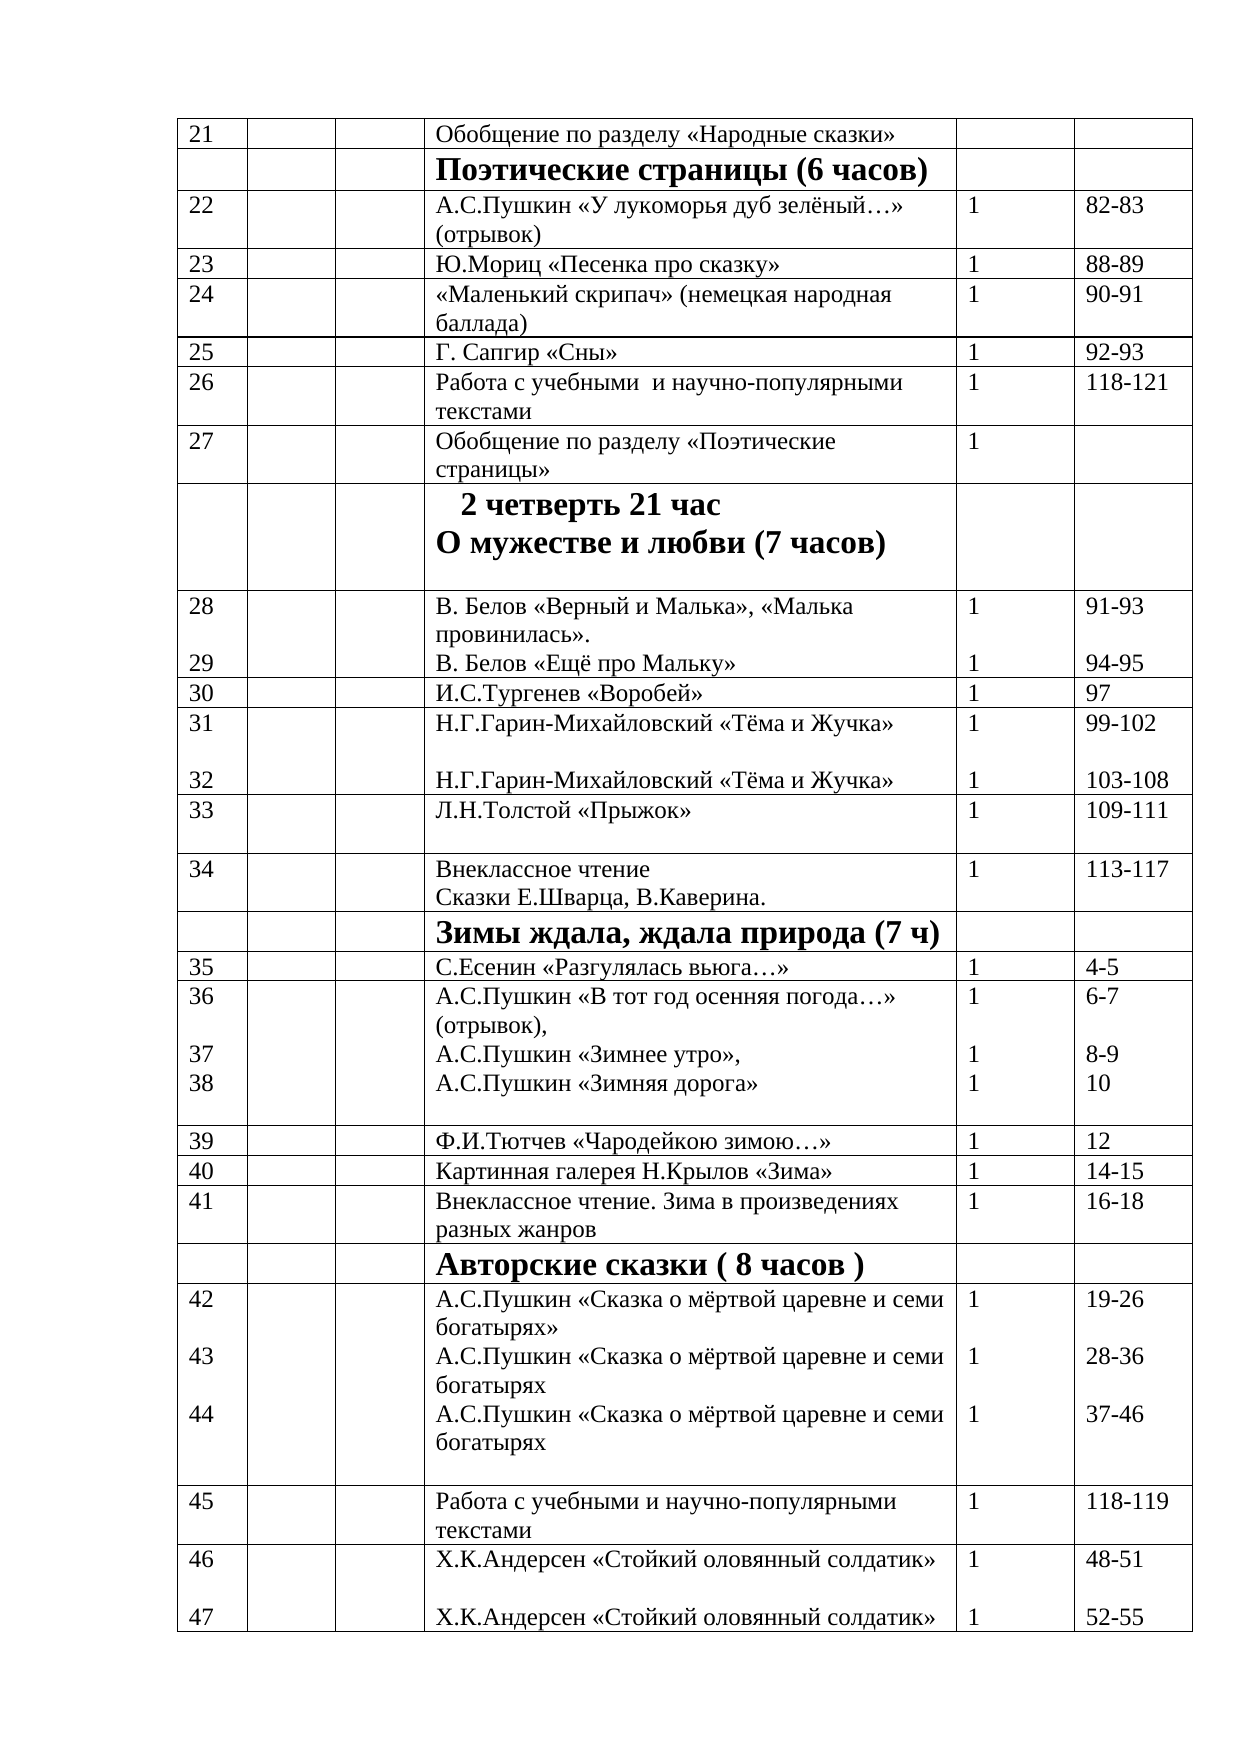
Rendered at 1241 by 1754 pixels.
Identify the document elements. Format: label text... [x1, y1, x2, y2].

table_cell [336, 952, 424, 980]
table_cell [248, 952, 335, 980]
table_cell [336, 591, 424, 677]
table_cell 22 [178, 191, 247, 248]
table_cell 1 [957, 854, 1074, 911]
table_cell 40 [178, 1156, 247, 1185]
table_cell 113-117 [1075, 854, 1192, 911]
table_cell 1 1 1 [957, 981, 1074, 1125]
table_cell [336, 279, 424, 336]
table_cell [1075, 1244, 1192, 1283]
table_cell [336, 484, 424, 590]
table_cell Обобщение по разделу «Народные сказки» [425, 119, 956, 148]
table_cell Г. Сапгир «Сны» [425, 338, 956, 366]
table_cell 24 [178, 279, 247, 336]
table_cell «Маленький скрипач» (немецкая народная баллада) [425, 279, 956, 336]
table_cell Ю.Мориц «Песенка про сказку» [425, 249, 956, 278]
table_cell [336, 912, 424, 951]
table_cell 28 29 [178, 591, 247, 677]
table_cell Обобщение по разделу «Поэтические страницы» [425, 426, 956, 483]
table_cell Работа с учебными и научно-популярными текстами [425, 367, 956, 425]
table_cell [1075, 149, 1192, 189]
table_cell [336, 1156, 424, 1185]
table_cell [336, 1284, 424, 1485]
table_cell 14-15 [1075, 1156, 1192, 1185]
table_cell 1 [957, 367, 1074, 425]
table_cell 82-83 [1075, 191, 1192, 248]
table_cell Внеклассное чтение. Зима в произведениях разных жанров [425, 1186, 956, 1243]
table_cell [336, 191, 424, 248]
table_cell [248, 1244, 335, 1283]
table_cell 1 1 [957, 591, 1074, 677]
table_cell 4-5 [1075, 952, 1192, 980]
table_cell [336, 1486, 424, 1543]
table_cell [178, 484, 247, 590]
table_cell [1075, 426, 1192, 483]
table_cell [178, 912, 247, 951]
table_cell Н.Г.Гарин-Михайловский «Тёма и Жучка» Н.Г.Гарин-Михайловский «Тёма и Жучка» [425, 708, 956, 794]
table_cell 46 47 [178, 1545, 247, 1631]
table_cell [336, 678, 424, 707]
table_cell Авторские сказки ( 8 часов ) [425, 1244, 956, 1283]
table_cell [957, 484, 1074, 590]
table_cell 91-93 94-95 [1075, 591, 1192, 677]
table_cell А.С.Пушкин «Сказка о мёртвой царевне и семи богатырях» А.С.Пушкин «Сказка о мёртвой царевне и семи богатырях А.С.Пушкин «Сказка о мёртвой царевне и семи богатырях [425, 1284, 956, 1485]
table_cell [248, 708, 335, 794]
table_cell 23 [178, 249, 247, 278]
table_cell 35 [178, 952, 247, 980]
table_cell 21 [178, 119, 247, 148]
table_cell И.С.Тургенев «Воробей» [425, 678, 956, 707]
table_cell Зимы ждала, ждала природа (7 ч) [425, 912, 956, 951]
table_cell [248, 426, 335, 483]
table_cell 1 [957, 426, 1074, 483]
table_cell Х.К.Андерсен «Стойкий оловянный солдатик» Х.К.Андерсен «Стойкий оловянный солдатик» [425, 1545, 956, 1631]
table_cell 1 [957, 338, 1074, 366]
table_cell А.С.Пушкин «У лукоморья дуб зелёный…» (отрывок) [425, 191, 956, 248]
table_cell [248, 1126, 335, 1155]
table_cell 92-93 [1075, 338, 1192, 366]
table_cell 30 [178, 678, 247, 707]
table_cell 42 43 44 [178, 1284, 247, 1485]
table_cell 1 1 [957, 708, 1074, 794]
table_cell 48-51 52-55 [1075, 1545, 1192, 1631]
table_cell 41 [178, 1186, 247, 1243]
table_cell [248, 119, 335, 148]
table_cell 1 [957, 191, 1074, 248]
table_cell 6-7 8-9 10 [1075, 981, 1192, 1125]
table_cell [248, 338, 335, 366]
table_cell [248, 1545, 335, 1631]
table_cell 12 [1075, 1126, 1192, 1155]
table_cell [336, 119, 424, 148]
table_cell [336, 708, 424, 794]
table_cell [248, 912, 335, 951]
table_cell [336, 1126, 424, 1155]
table_cell 109-111 [1075, 795, 1192, 853]
table_cell Поэтические страницы (6 часов) [425, 149, 956, 189]
table_cell [248, 249, 335, 278]
table_cell 1 [957, 952, 1074, 980]
table_cell В. Белов «Верный и Малька», «Малька провинилась». В. Белов «Ещё про Мальку» [425, 591, 956, 677]
table_cell 1 [957, 279, 1074, 336]
table_cell 25 [178, 338, 247, 366]
table_cell 1 [957, 1156, 1074, 1185]
table_cell 1 [957, 1126, 1074, 1155]
table_cell Ф.И.Тютчев «Чародейкою зимою…» [425, 1126, 956, 1155]
table_cell [336, 338, 424, 366]
table_cell [336, 149, 424, 189]
table_cell [248, 149, 335, 189]
table_cell 1 1 [957, 1545, 1074, 1631]
table_cell [248, 367, 335, 425]
table_cell [1075, 119, 1192, 148]
table_cell 97 [1075, 678, 1192, 707]
table_cell 16-18 [1075, 1186, 1192, 1243]
table_cell 1 [957, 1186, 1074, 1243]
table_cell [248, 678, 335, 707]
table_cell [336, 249, 424, 278]
table_cell 27 [178, 426, 247, 483]
table_cell С.Есенин «Разгулялась вьюга…» [425, 952, 956, 980]
table_cell [336, 367, 424, 425]
table_cell [248, 1284, 335, 1485]
table_cell [336, 854, 424, 911]
table_cell 19-26 28-36 37-46 [1075, 1284, 1192, 1485]
table_cell 33 [178, 795, 247, 853]
table_cell 45 [178, 1486, 247, 1543]
table_cell [248, 981, 335, 1125]
table_cell [336, 1186, 424, 1243]
table_cell [178, 1244, 247, 1283]
table_cell Внеклассное чтение Сказки Е.Шварца, В.Каверина. [425, 854, 956, 911]
table_cell [336, 426, 424, 483]
table_cell 31 32 [178, 708, 247, 794]
table_cell 1 [957, 249, 1074, 278]
table_cell [248, 484, 335, 590]
table_cell 1 [957, 678, 1074, 707]
table_cell [957, 119, 1074, 148]
table_cell [178, 149, 247, 189]
table_cell 26 [178, 367, 247, 425]
table_cell [1075, 912, 1192, 951]
table_cell 1 1 1 [957, 1284, 1074, 1485]
table_cell 118-119 [1075, 1486, 1192, 1543]
table_cell А.С.Пушкин «В тот год осенняя погода…» (отрывок), А.С.Пушкин «Зимнее утро», А.С.Пушкин «Зимняя дорога» [425, 981, 956, 1125]
table_cell [336, 981, 424, 1125]
table_cell 1 [957, 795, 1074, 853]
table_cell Картинная галерея Н.Крылов «Зима» [425, 1156, 956, 1185]
table_cell 1 [957, 1486, 1074, 1543]
table_cell [248, 1156, 335, 1185]
table_cell [957, 1244, 1074, 1283]
table_cell 99-102 103-108 [1075, 708, 1192, 794]
table_cell [248, 1486, 335, 1543]
table_cell 2 четверть 21 час О мужестве и любви (7 часов) [425, 484, 956, 590]
table_cell Л.Н.Толстой «Прыжок» [425, 795, 956, 853]
table_cell [248, 1186, 335, 1243]
table_cell [336, 1244, 424, 1283]
table_cell [1075, 484, 1192, 590]
table_cell 90-91 [1075, 279, 1192, 336]
table_cell [248, 795, 335, 853]
table_cell [957, 149, 1074, 189]
table_cell Работа с учебными и научно-популярными текстами [425, 1486, 956, 1543]
table_cell [336, 1545, 424, 1631]
table_cell [957, 912, 1074, 951]
table_cell 88-89 [1075, 249, 1192, 278]
table_cell 39 [178, 1126, 247, 1155]
table_cell [336, 795, 424, 853]
table_cell 118-121 [1075, 367, 1192, 425]
table_cell 34 [178, 854, 247, 911]
table_cell [248, 279, 335, 336]
table_cell [248, 191, 335, 248]
table_cell [248, 591, 335, 677]
table_cell 36 37 38 [178, 981, 247, 1125]
table_cell [248, 854, 335, 911]
